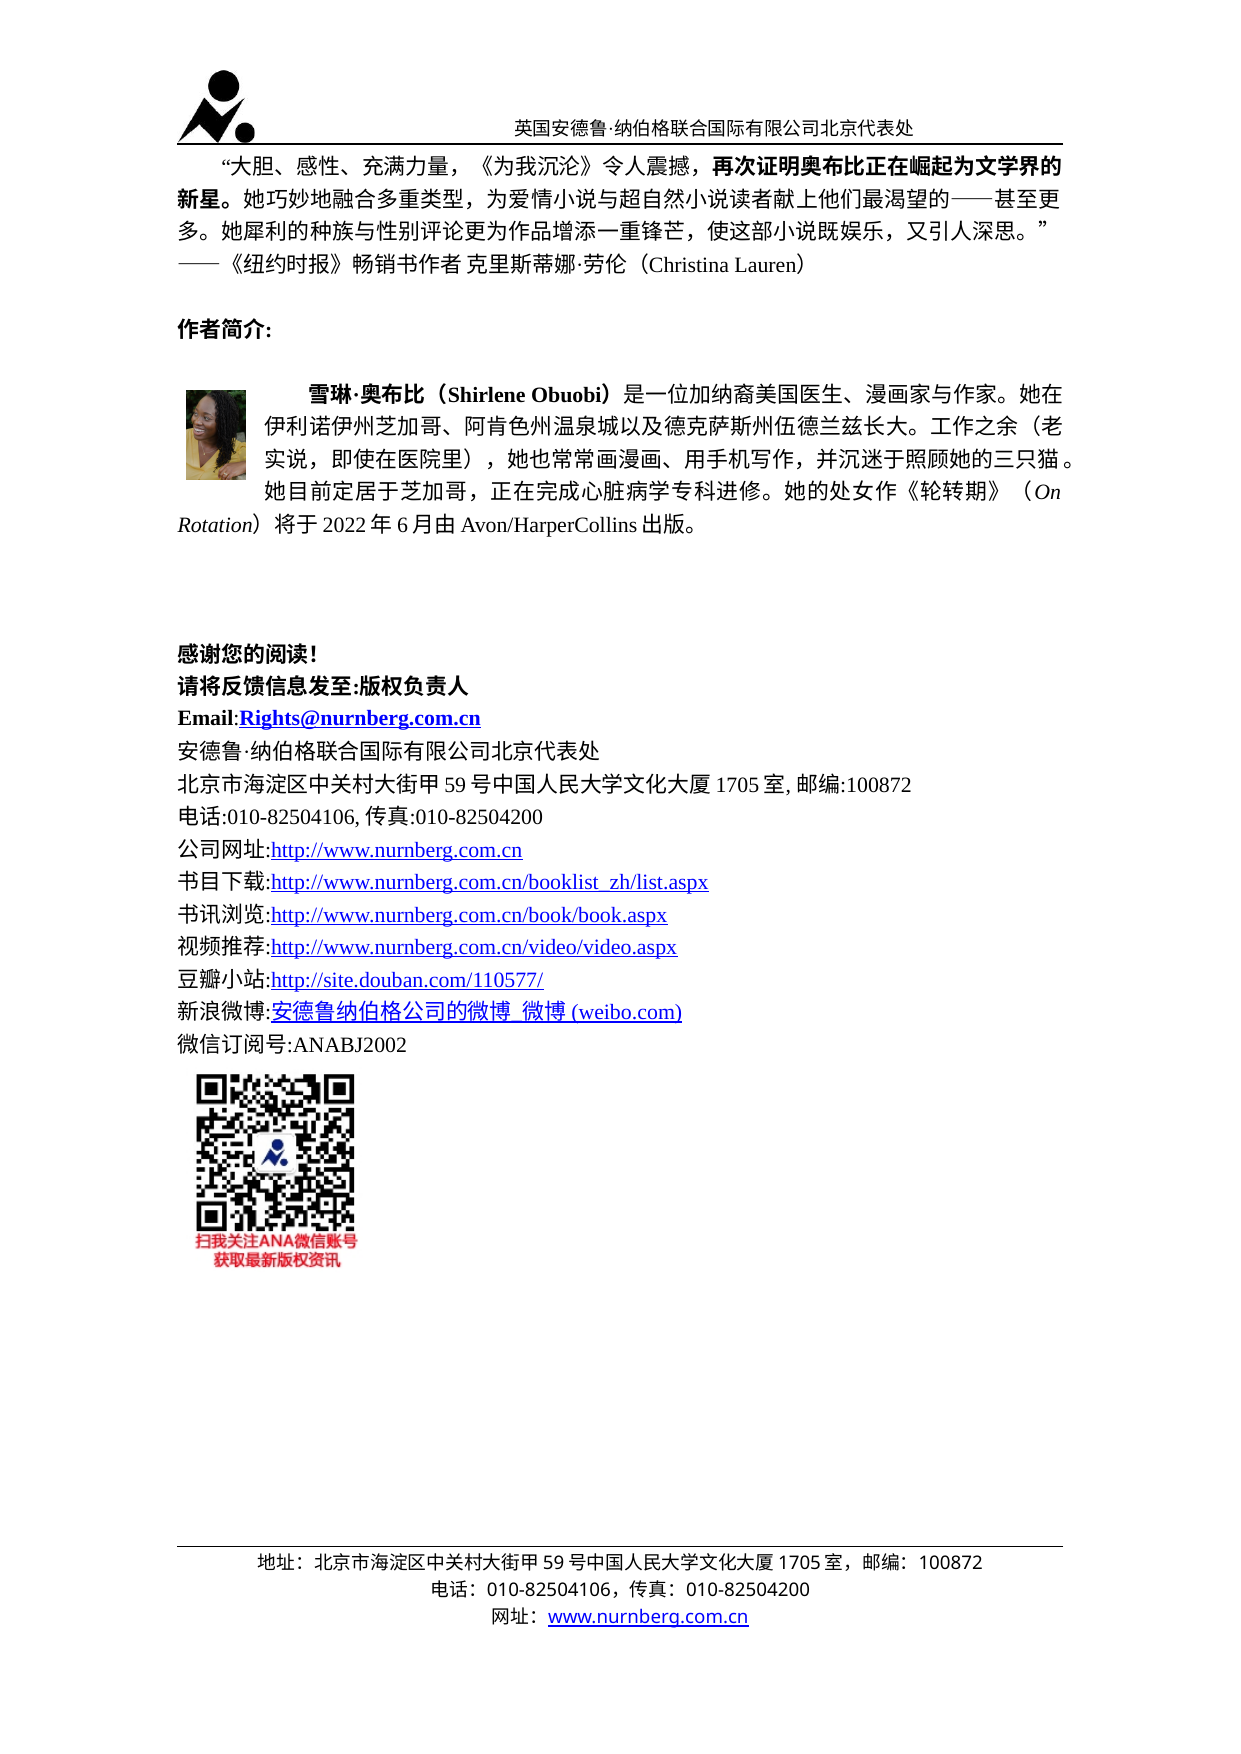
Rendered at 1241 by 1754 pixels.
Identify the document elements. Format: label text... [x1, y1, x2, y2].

text 微信订阅号:ANABJ2002 [177, 1026, 1063, 1059]
text 安德鲁·纳伯格联合国际有限公司北京代表处 [177, 734, 1063, 766]
text 新浪微博:安德鲁纳伯格公司的微博_微博 (weibo.com) [571, 994, 1063, 1026]
text 感谢您的阅读！ [177, 636, 1063, 669]
text 雪琳·奥布比（Shirlene Obuobi）是一位加纳裔美国医生、漫画家与作家。她在伊利诺伊州芝加哥、阿肯色州温泉城以及德克萨斯州伍德兰兹长大。工作之余（老实说，即使在医院里），她也常常画漫画、用手机写作，并沉迷于照顾她的三只猫。她目前定居于芝加哥，正在完成心脏病学专科进修。她的处女作《轮转期》（On Rotation）将于2022年6月由Avon/HarperCollins出版。 [177, 376, 1063, 539]
picture [186, 390, 246, 480]
text 电话:010-82504106, 传真:010-82504200 [177, 799, 1063, 831]
text 书目下载:http://www.nurnberg.com.cn/booklist_zh/list.aspx [177, 864, 1063, 896]
text 视频推荐:http://www.nurnberg.com.cn/video/video.aspx [177, 929, 1063, 961]
text 北京市海淀区中关村大街甲59号中国人民大学文化大厦1705室, 邮编:100872 [177, 766, 1063, 799]
text 公司网址:http://www.nurnberg.com.cn [177, 831, 1063, 864]
text 作者简介: [177, 311, 1063, 344]
text 豆瓣小站:http://site.douban.com/110577/ [177, 961, 1063, 994]
text 请将反馈信息发至:版权负责人 [177, 669, 1063, 701]
text 书讯浏览:http://www.nurnberg.com.cn/book/book.aspx [177, 896, 1063, 929]
text Email:Rights@nurnberg.com.cn [177, 701, 1063, 734]
picture [177, 70, 255, 143]
text “大胆、感性、充满力量，《为我沉沦》令人震撼，再次证明奥布比正在崛起为文学界的新星。她巧妙地融合多重类型，为爱情小说与超自然小说读者献上他们最渴望的——甚至更多。她犀利的种族与性别评论更为作品增添一重锋芒，使这部小说既娱乐，又引人深思。”——《纽约时报》畅销书作者 克里斯蒂娜·劳伦（Christina Lauren） [177, 149, 1063, 279]
picture [177, 1058, 374, 1273]
